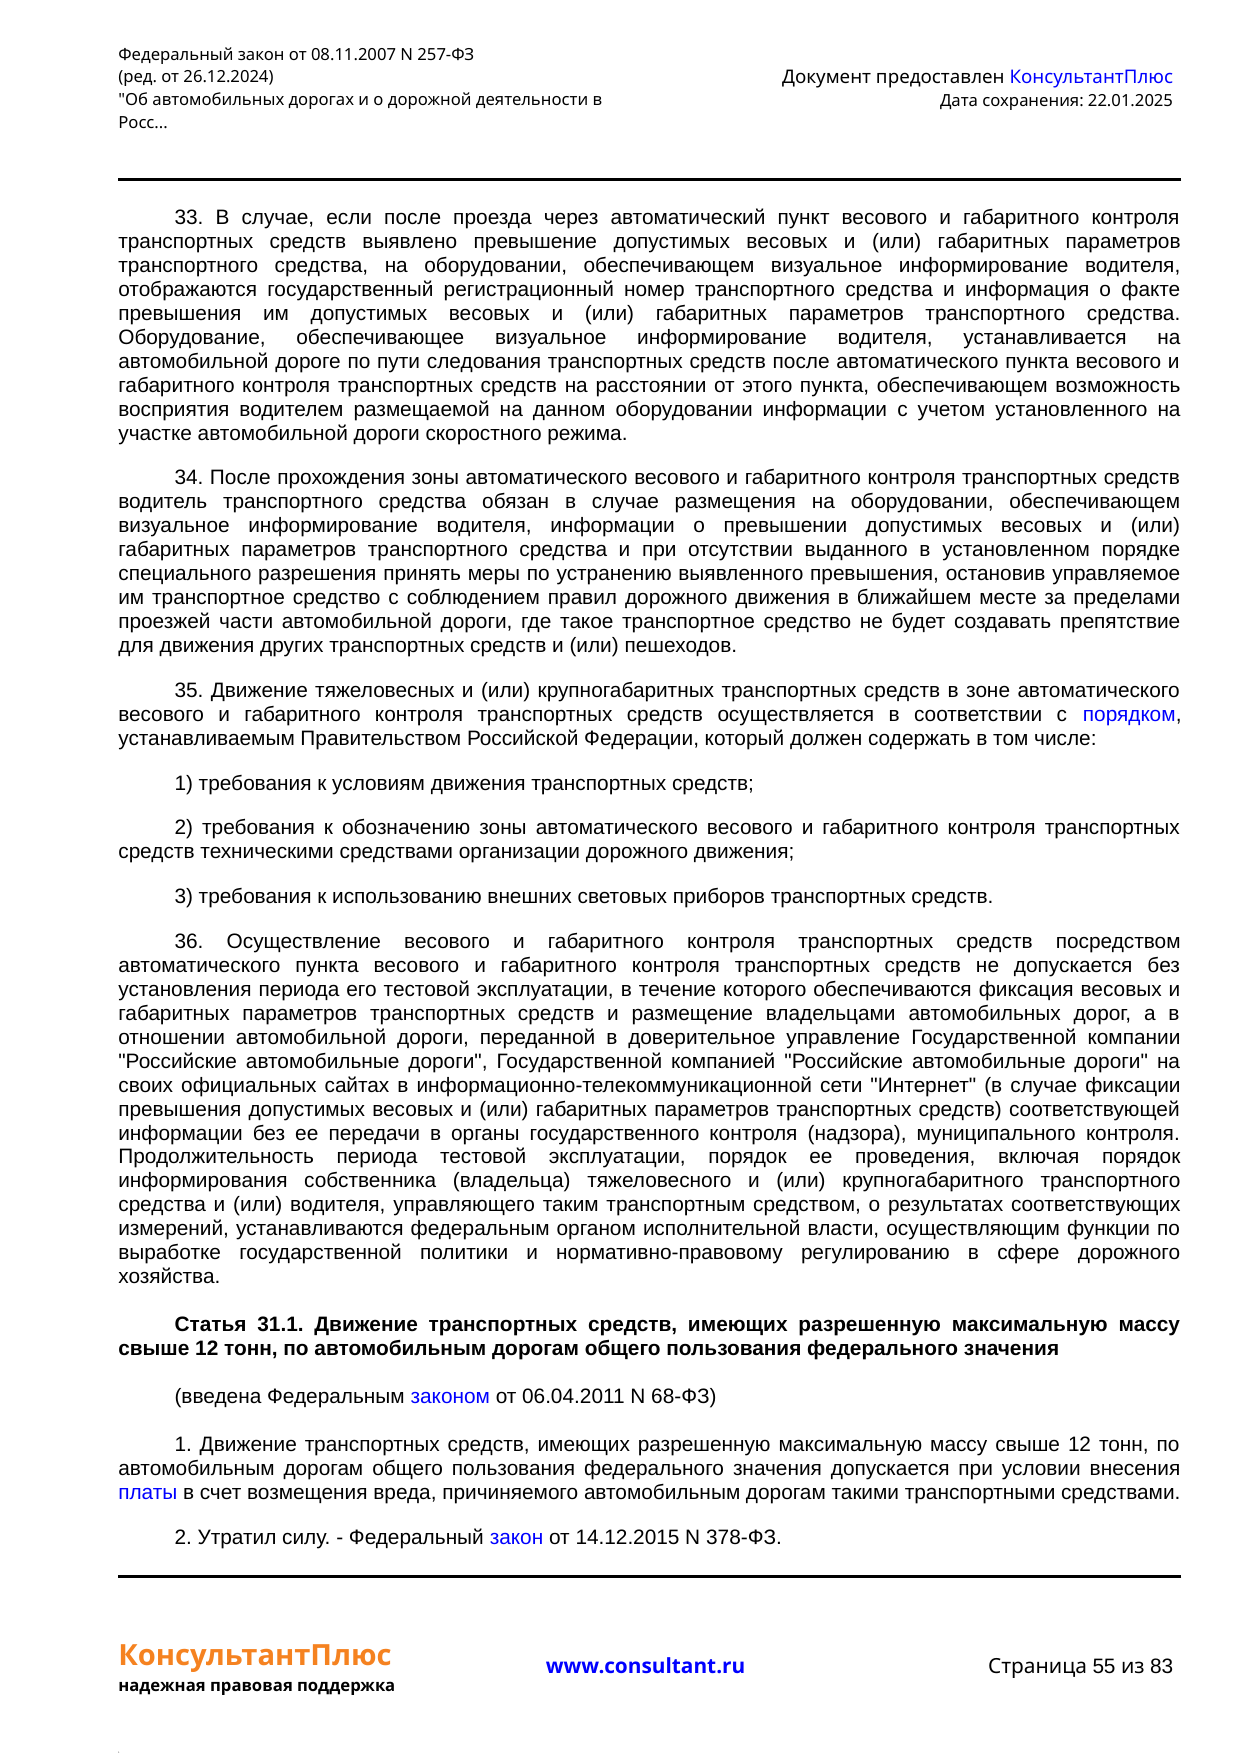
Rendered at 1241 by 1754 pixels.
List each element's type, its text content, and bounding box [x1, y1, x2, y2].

text 35. Движение тяжеловесных и (или) крупногабаритных транспортных средств в зоне автоматического весового и габаритного контроля транспортных средств осуществляется в соответствии с порядком, устанавливаемым Правительством Российской Федерации, который должен содержать в том числе: [118, 678, 1181, 749]
text 33. В случае, если после проезда через автоматический пункт весового и габаритного контроля транспортных средств выявлено превышение допустимых весовых и (или) габаритных параметров транспортного средства, на оборудовании, обеспечивающем визуальное информирование водителя, отображаются государственный регистрационный номер транспортного средства и информация о факте превышения им допустимых весовых и (или) габаритных параметров транспортного средства. Оборудование, обеспечивающее визуальное информирование водителя, устанавливается на автомобильной дороге по пути следования транспортных средств после автоматического пункта весового и габаритного контроля транспортных средств на расстоянии от этого пункта, обеспечивающем возможность восприятия водителем размещаемой на данном оборудовании информации с учетом установленного на участке автомобильной дороги скоростного режима. [118, 205, 1181, 444]
text 2) требования к обозначению зоны автоматического весового и габаритного контроля транспортных средств техническими средствами организации дорожного движения; [118, 815, 1181, 863]
title Статья 31.1. Движение транспортных средств, имеющих разрешенную максимальную массу свыше 12 тонн, по автомобильным дорогам общего пользования федерального значения [118, 1312, 1181, 1360]
text (введена Федеральным законом от 06.04.2011 N 68-ФЗ) [118, 1384, 1181, 1408]
text 2. Утратил силу. - Федеральный закон от 14.12.2015 N 378-ФЗ. [118, 1524, 1181, 1548]
text 1. Движение транспортных средств, имеющих разрешенную максимальную массу свыше 12 тонн, по автомобильным дорогам общего пользования федерального значения допускается при условии внесения платы в счет возмещения вреда, причиняемого автомобильным дорогам такими транспортными средствами. [118, 1432, 1181, 1504]
text 1) требования к условиям движения транспортных средств; [118, 770, 1181, 794]
text 3) требования к использованию внешних световых приборов транспортных средств. [118, 884, 1181, 908]
text 34. После прохождения зоны автоматического весового и габаритного контроля транспортных средств водитель транспортного средства обязан в случае размещения на оборудовании, обеспечивающем визуальное информирование водителя, информации о превышении допустимых весовых и (или) габаритных параметров транспортного средства и при отсутствии выданного в установленном порядке специального разрешения принять меры по устранению выявленного превышения, остановив управляемое им транспортное средство с соблюдением правил дорожного движения в ближайшем месте за пределами проезжей части автомобильной дороги, где такое транспортное средство не будет создавать препятствие для движения других транспортных средств и (или) пешеходов. [118, 465, 1181, 657]
text 36. Осуществление весового и габаритного контроля транспортных средств посредством автоматического пункта весового и габаритного контроля транспортных средств не допускается без установления периода его тестовой эксплуатации, в течение которого обеспечиваются фиксация весовых и габаритных параметров транспортных средств и размещение владельцами автомобильных дорог, а в отношении автомобильной дороги, переданной в доверительное управление Государственной компании "Российские автомобильные дороги", Государственной компанией "Российские автомобильные дороги" на своих официальных сайтах в информационно-телекоммуникационной сети "Интернет" (в случае фиксации превышения допустимых весовых и (или) габаритных параметров транспортных средств) соответствующей информации без ее передачи в органы государственного контроля (надзора), муниципального контроля. Продолжительность периода тестовой эксплуатации, порядок ее проведения, включая порядок информирования собственника (владельца) тяжеловесного и (или) крупногабаритного транспортного средства и (или) водителя, управляющего таким транспортным средством, о результатах соответствующих измерений, устанавливаются федеральным органом исполнительной власти, осуществляющим функции по выработке государственной политики и нормативно-правовому регулированию в сфере дорожного хозяйства. [118, 929, 1181, 1288]
